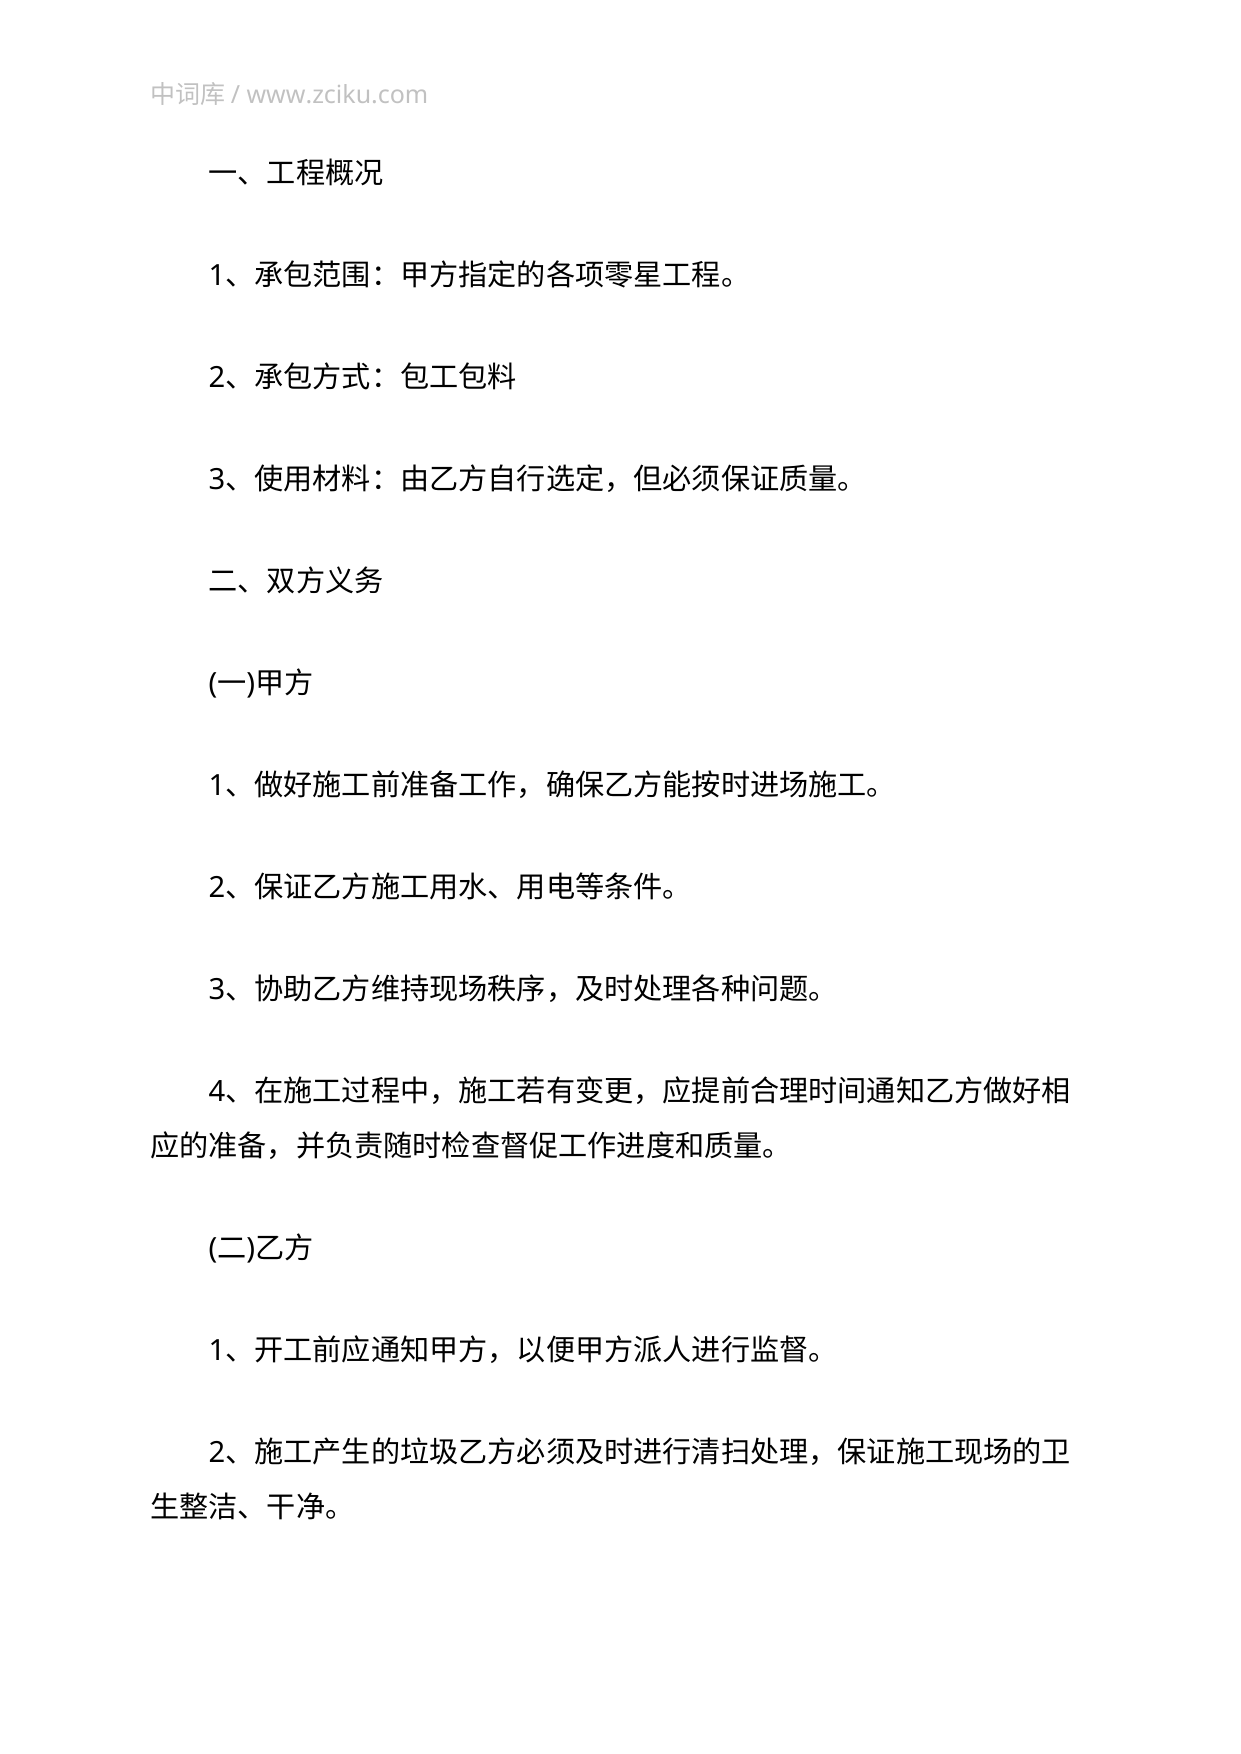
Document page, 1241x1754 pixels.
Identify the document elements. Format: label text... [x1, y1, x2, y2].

text (一)甲方 [150, 659, 1090, 702]
text 3、协助乙方维持现场秩序，及时处理各种问题。 [150, 965, 1090, 1008]
text 1、承包范围：甲方指定的各项零星工程。 [150, 252, 1090, 294]
text 一、工程概况 [150, 150, 1090, 192]
text 1、开工前应通知甲方，以便甲方派人进行监督。 [150, 1326, 1090, 1368]
text 3、使用材料：由乙方自行选定，但必须保证质量。 [150, 456, 1090, 498]
text 2、承包方式：包工包料 [150, 354, 1090, 396]
text 1、做好施工前准备工作，确保乙方能按时进场施工。 [150, 761, 1090, 804]
text 2、施工产生的垃圾乙方必须及时进行清扫处理，保证施工现场的卫生整洁、干净。 [150, 1428, 1090, 1525]
text 4、在施工过程中，施工若有变更，应提前合理时间通知乙方做好相应的准备，并负责随时检查督促工作进度和质量。 [150, 1067, 1090, 1165]
text 二、双方义务 [150, 558, 1090, 600]
text (二)乙方 [150, 1224, 1090, 1267]
text 2、保证乙方施工用水、用电等条件。 [150, 863, 1090, 906]
